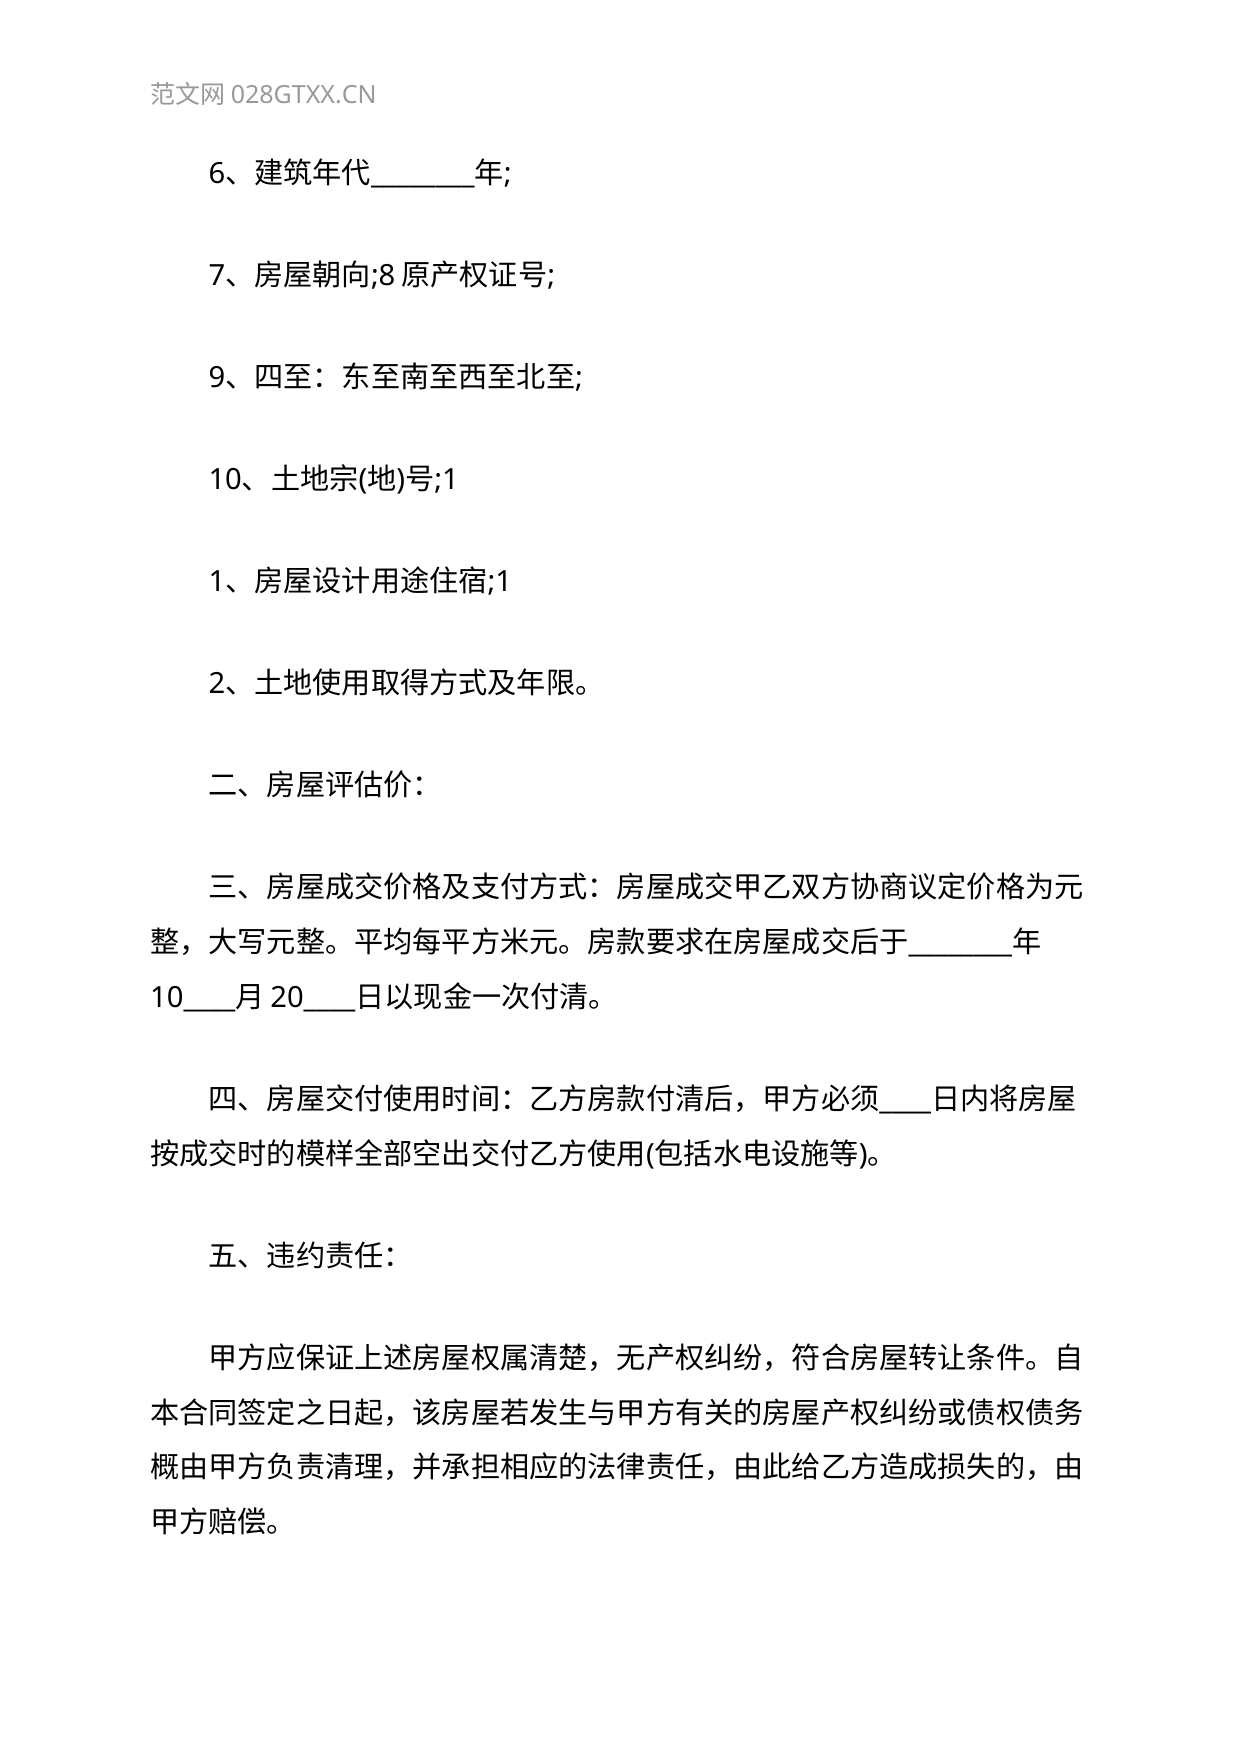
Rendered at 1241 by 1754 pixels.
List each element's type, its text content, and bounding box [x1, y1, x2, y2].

text 五、违约责任： [150, 1232, 1090, 1275]
text 6、建筑年代________年; [150, 150, 1090, 192]
text 1、房屋设计用途住宿;1 [150, 558, 1090, 600]
text 三、房屋成交价格及支付方式：房屋成交甲乙双方协商议定价格为元整，大写元整。平均每平方米元。房款要求在房屋成交后于________年10____月20____日以现金一次付清。 [150, 864, 1090, 1016]
text 甲方应保证上述房屋权属清楚，无产权纠纷，符合房屋转让条件。自本合同签定之日起，该房屋若发生与甲方有关的房屋产权纠纷或债权债务概由甲方负责清理，并承担相应的法律责任，由此给乙方造成损失的，由甲方赔偿。 [150, 1334, 1090, 1541]
text 10、土地宗(地)号;1 [150, 456, 1090, 498]
text 7、房屋朝向;8原产权证号; [150, 252, 1090, 294]
text 二、房屋评估价： [150, 762, 1090, 804]
text 9、四至：东至南至西至北至; [150, 354, 1090, 396]
text 四、房屋交付使用时间：乙方房款付清后，甲方必须____日内将房屋按成交时的模样全部空出交付乙方使用(包括水电设施等)。 [150, 1076, 1090, 1173]
text 2、土地使用取得方式及年限。 [150, 660, 1090, 702]
